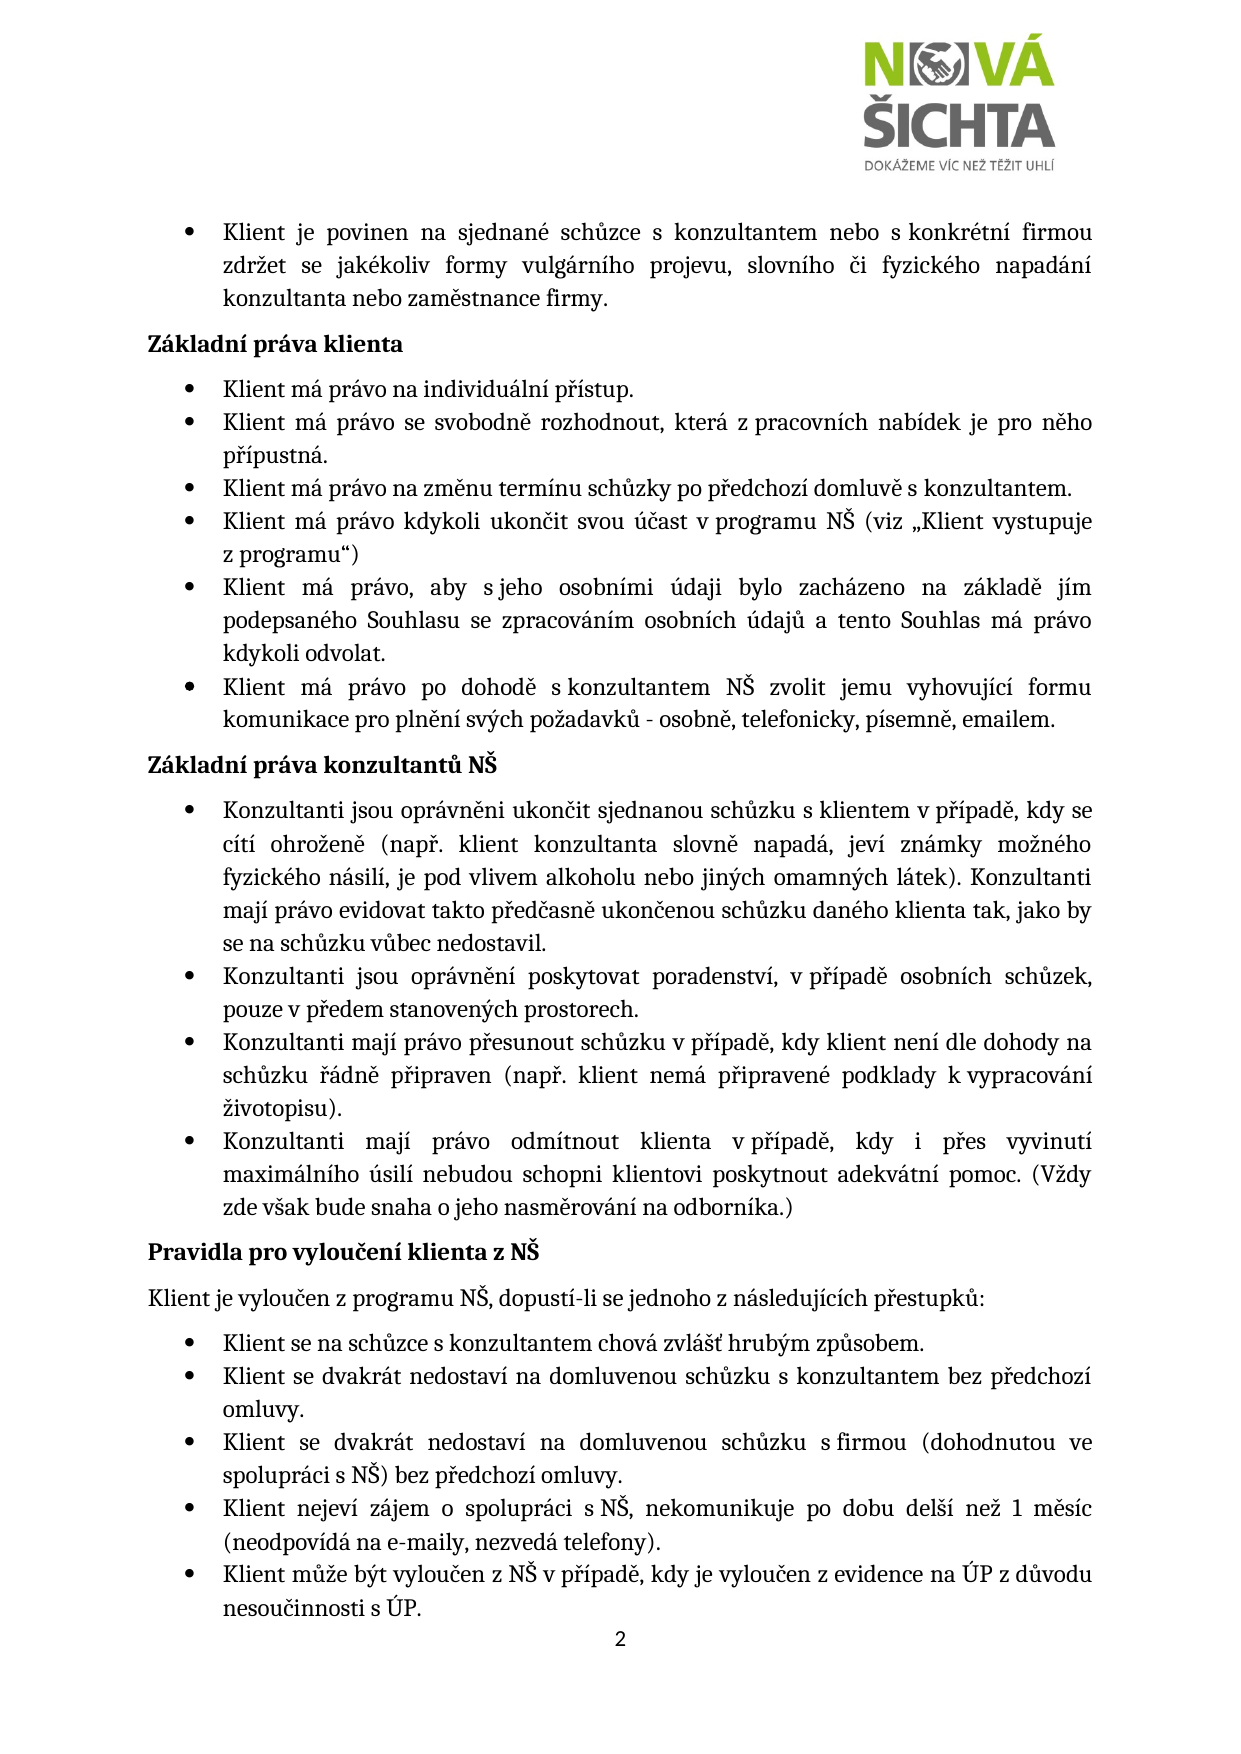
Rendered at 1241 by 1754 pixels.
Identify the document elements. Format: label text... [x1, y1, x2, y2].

list Klient má právo, aby s jeho osobními údaji bylo zacházeno na základě jím podepsaného Souhlasu se zpracováním osobních údajů a tento Souhlas má právo kdykoli odvolat. [185, 573, 1093, 668]
list Konzultanti jsou oprávnění poskytovat poradenství, v případě osobních schůzek, pouze v předem stanovených prostorech. [185, 962, 1093, 1023]
list Klient má právo na změnu termínu schůzky po předchozí domluvě s konzultantem. [185, 474, 1093, 503]
list Klient má právo kdykoli ukončit svou účast v programu NŠ (viz „Klient vystupuje z programu“) [185, 507, 1093, 569]
list Klient se na schůzce s konzultantem chová zvlášť hrubým způsobem. [185, 1329, 1093, 1358]
text Základní práva konzultantů NŠ [148, 751, 1093, 780]
list Klient může být vyloučen z NŠ v případě, kdy je vyloučen z evidence na ÚP z důvodu nesoučinnosti s ÚP. [185, 1560, 1093, 1622]
list Klient má právo na individuální přístup. [185, 375, 1093, 404]
text Klient je vyloučen z programu NŠ, dopustí-li se jednoho z následujících přestupků: [148, 1284, 1093, 1312]
text Pravidla pro vyloučení klienta z NŠ [148, 1238, 1093, 1267]
list Konzultanti mají právo odmítnout klienta v případě, kdy i přes vyvinutí maximálního úsilí nebudou schopni klientovi poskytnout adekvátní pomoc. (Vždy zde však bude snaha o jeho nasměrování na odborníka.) [185, 1127, 1093, 1221]
list Klient je povinen na sjednané schůzce s konzultantem nebo s konkrétní firmou zdržet se jakékoliv formy vulgárního projevu, slovního či fyzického napadání konzultanta nebo zaměstnance firmy. [185, 218, 1093, 313]
list Klient se dvakrát nedostaví na domluvenou schůzku s firmou (dohodnutou ve spolupráci s NŠ) bez předchozí omluvy. [185, 1428, 1093, 1490]
list Konzultanti jsou oprávněni ukončit sjednanou schůzku s klientem v případě, kdy se cítí ohroženě (např. klient konzultanta slovně napadá, jeví známky možného fyzického násilí, je pod vlivem alkoholu nebo jiných omamných látek). Konzultanti mají právo evidovat takto předčasně ukončenou schůzku daného klienta tak, jako by se na schůzku vůbec nedostavil. [185, 796, 1093, 957]
list Klient má právo se svobodně rozhodnout, která z pracovních nabídek je pro něho přípustná. [185, 408, 1093, 470]
list Konzultanti mají právo přesunout schůzku v případě, kdy klient není dle dohody na schůzku řádně připraven (např. klient nemá připravené podklady k vypracování životopisu). [185, 1028, 1093, 1122]
picture [824, 0, 1093, 207]
text Základní práva klienta [148, 330, 1093, 358]
list Klient má právo po dohodě s konzultantem NŠ zvolit jemu vyhovující formu komunikace pro plnění svých požadavků - osobně, telefonicky, písemně, emailem. [185, 672, 1093, 734]
list Klient nejeví zájem o spolupráci s NŠ, nekomunikuje po dobu delší než 1 měsíc (neodpovídá na e-maily, nezvedá telefony). [185, 1494, 1093, 1556]
list Klient se dvakrát nedostaví na domluvenou schůzku s konzultantem bez předchozí omluvy. [185, 1362, 1093, 1424]
